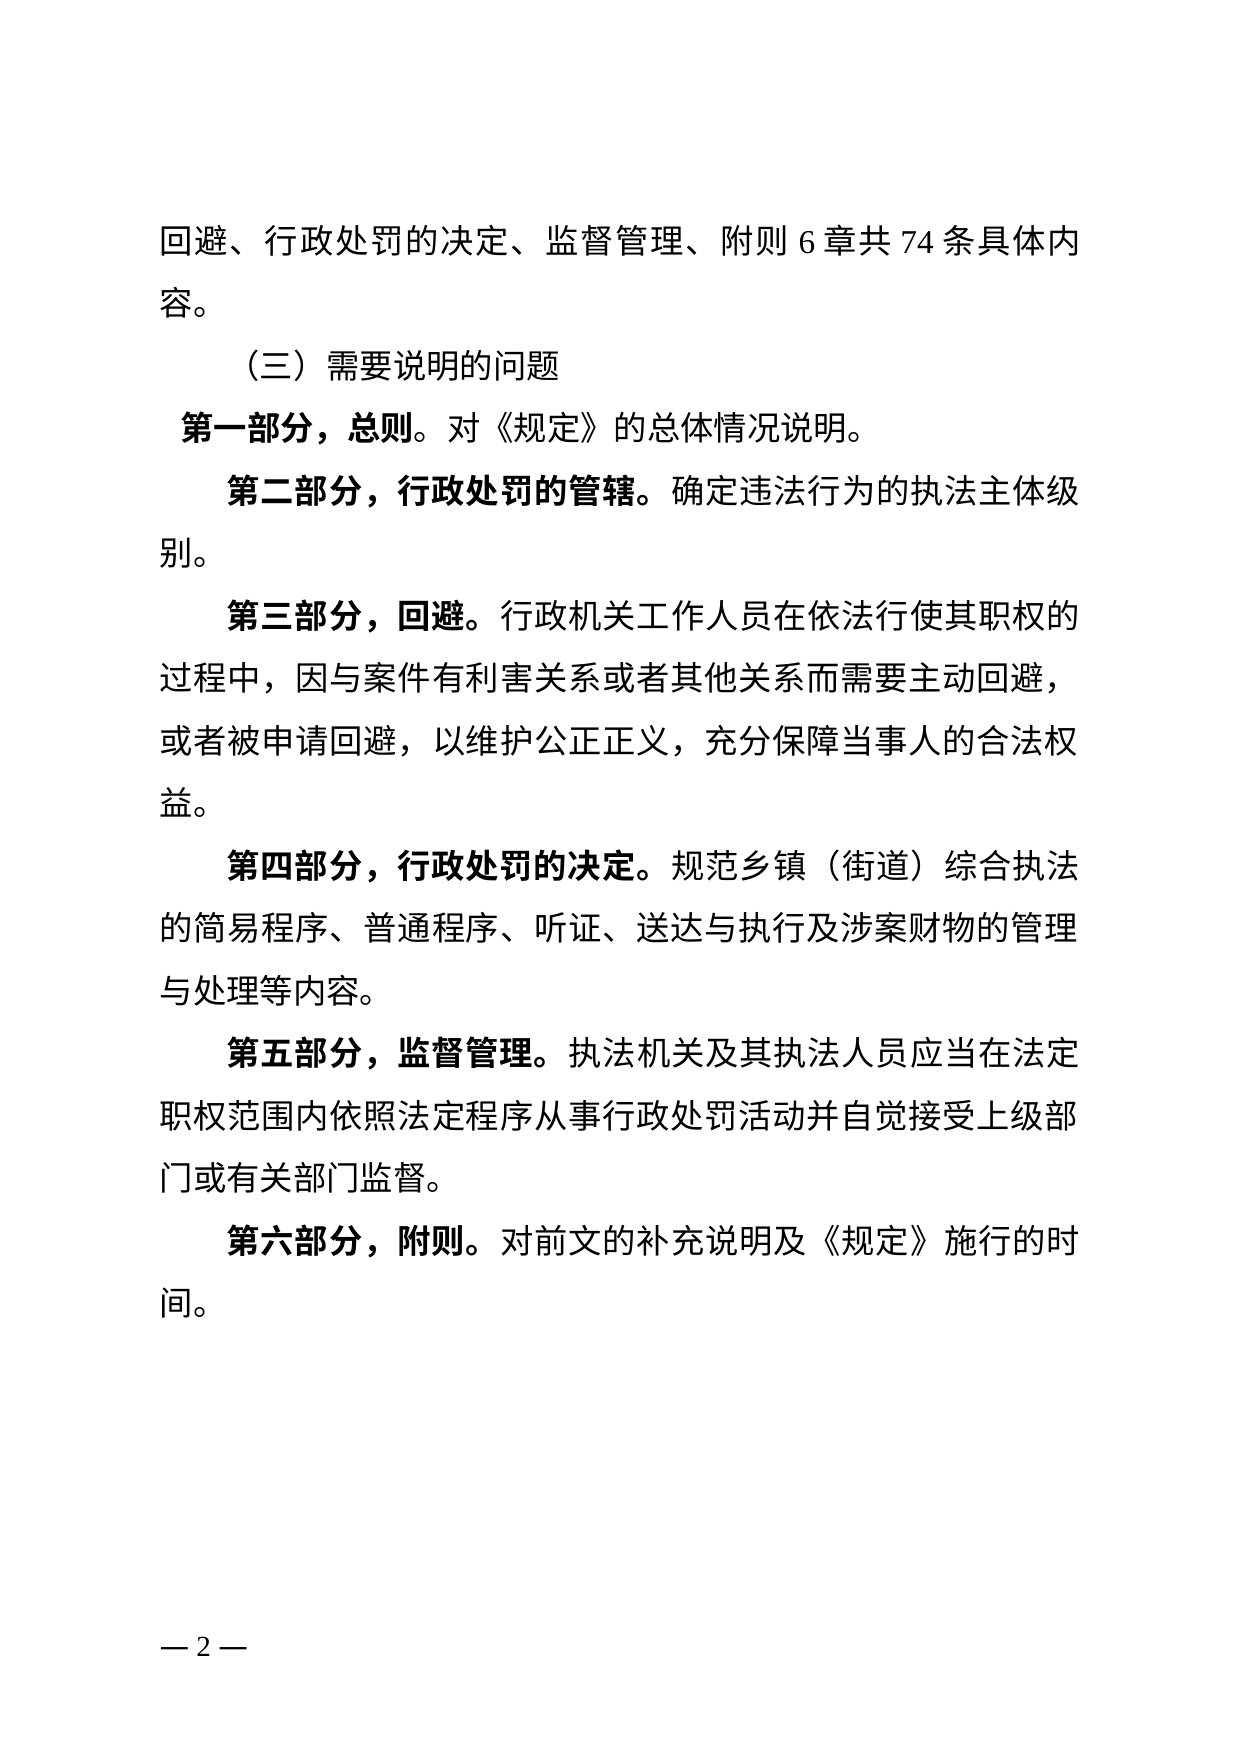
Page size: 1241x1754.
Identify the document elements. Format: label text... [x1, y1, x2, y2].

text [159, 203, 1081, 328]
text 第五部分，监督管理。执法机关及其执法人员应当在法定职权范围内依照法定程序从事行政处罚活动并自觉接受上级部门或有关部门监督。 [159, 1016, 1081, 1203]
text （三）需要说明的问题 [159, 328, 1081, 391]
text 第三部分，回避。行政机关工作人员在依法行使其职权的过程中，因与案件有利害关系或者其他关系而需要主动回避，或者被申请回避，以维护公正正义，充分保障当事人的合法权益。 [159, 578, 1081, 828]
text 第六部分，附则。对前文的补充说明及《规定》施行的时间。 [159, 1203, 1081, 1328]
text 第二部分，行政处罚的管辖。确定违法行为的执法主体级别。 [159, 453, 1081, 578]
text 第四部分，行政处罚的决定。规范乡镇（街道）综合执法的简易程序、普通程序、听证、送达与执行及涉案财物的管理与处理等内容。 [159, 828, 1081, 1016]
text 第一部分，总则。对《规定》的总体情况说明。 [159, 391, 1081, 453]
